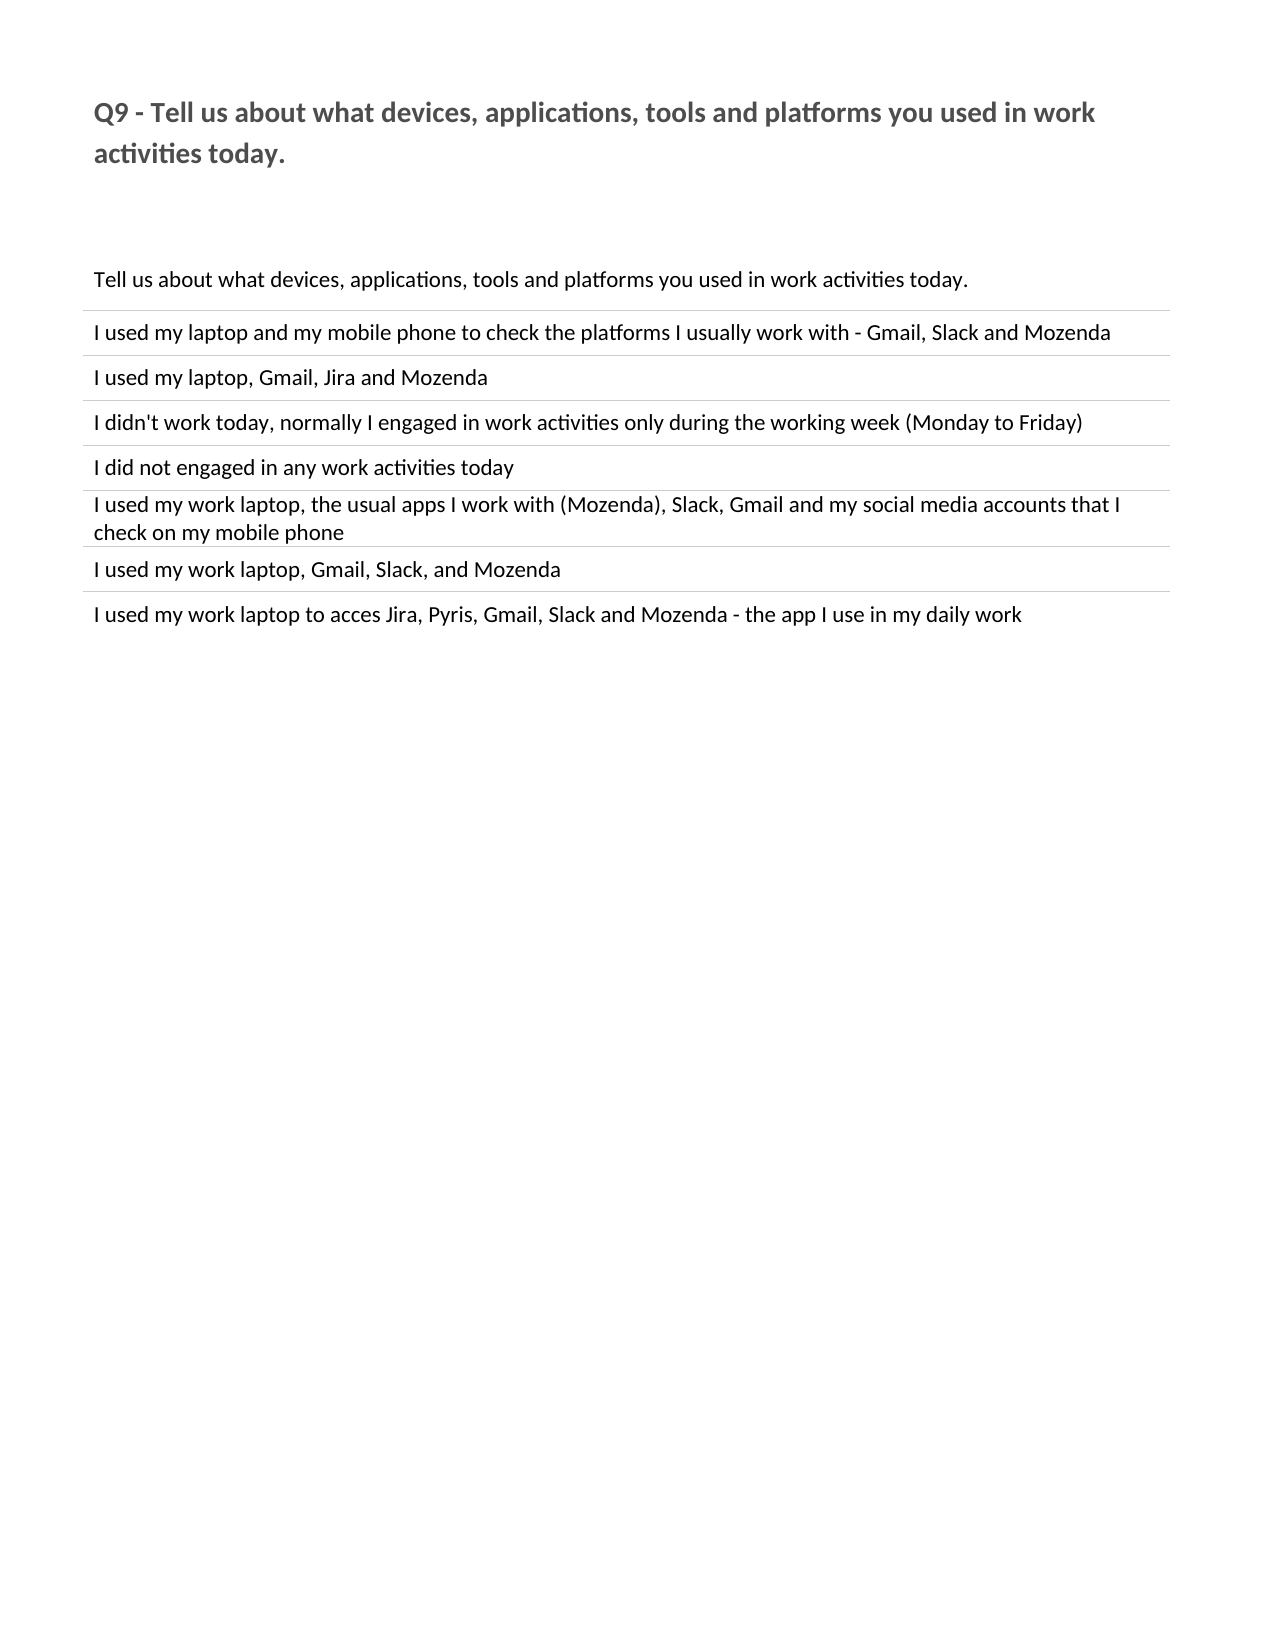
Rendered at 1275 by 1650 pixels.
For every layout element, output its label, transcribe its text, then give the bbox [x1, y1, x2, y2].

table_cell I didn't work today, normally I engaged in work activities only during the working week (Monday to Friday) [83, 401, 1170, 444]
table_cell I used my work laptop to acces Jira, Pyris, Gmail, Slack and Mozenda - the app I use in my daily work [83, 592, 1170, 636]
table_header Tell us about what devices, applications, tools and platforms you used in work activities today. [83, 250, 1170, 309]
table_cell I used my work laptop, the usual apps I work with (Mozenda), Slack, Gmail and my social media accounts that I check on my mobile phone [83, 491, 1170, 546]
table_cell I did not engaged in any work activities today [83, 446, 1170, 489]
table_cell I used my laptop and my mobile phone to check the platforms I usually work with - Gmail, Slack and Mozenda [83, 311, 1170, 354]
text Q9 - Tell us about what devices, applications, tools and platforms you used in work activities today. [94, 94, 1181, 170]
table_cell I used my work laptop, Gmail, Slack, and Mozenda [83, 547, 1170, 591]
table_cell I used my laptop, Gmail, Jira and Mozenda [83, 356, 1170, 399]
